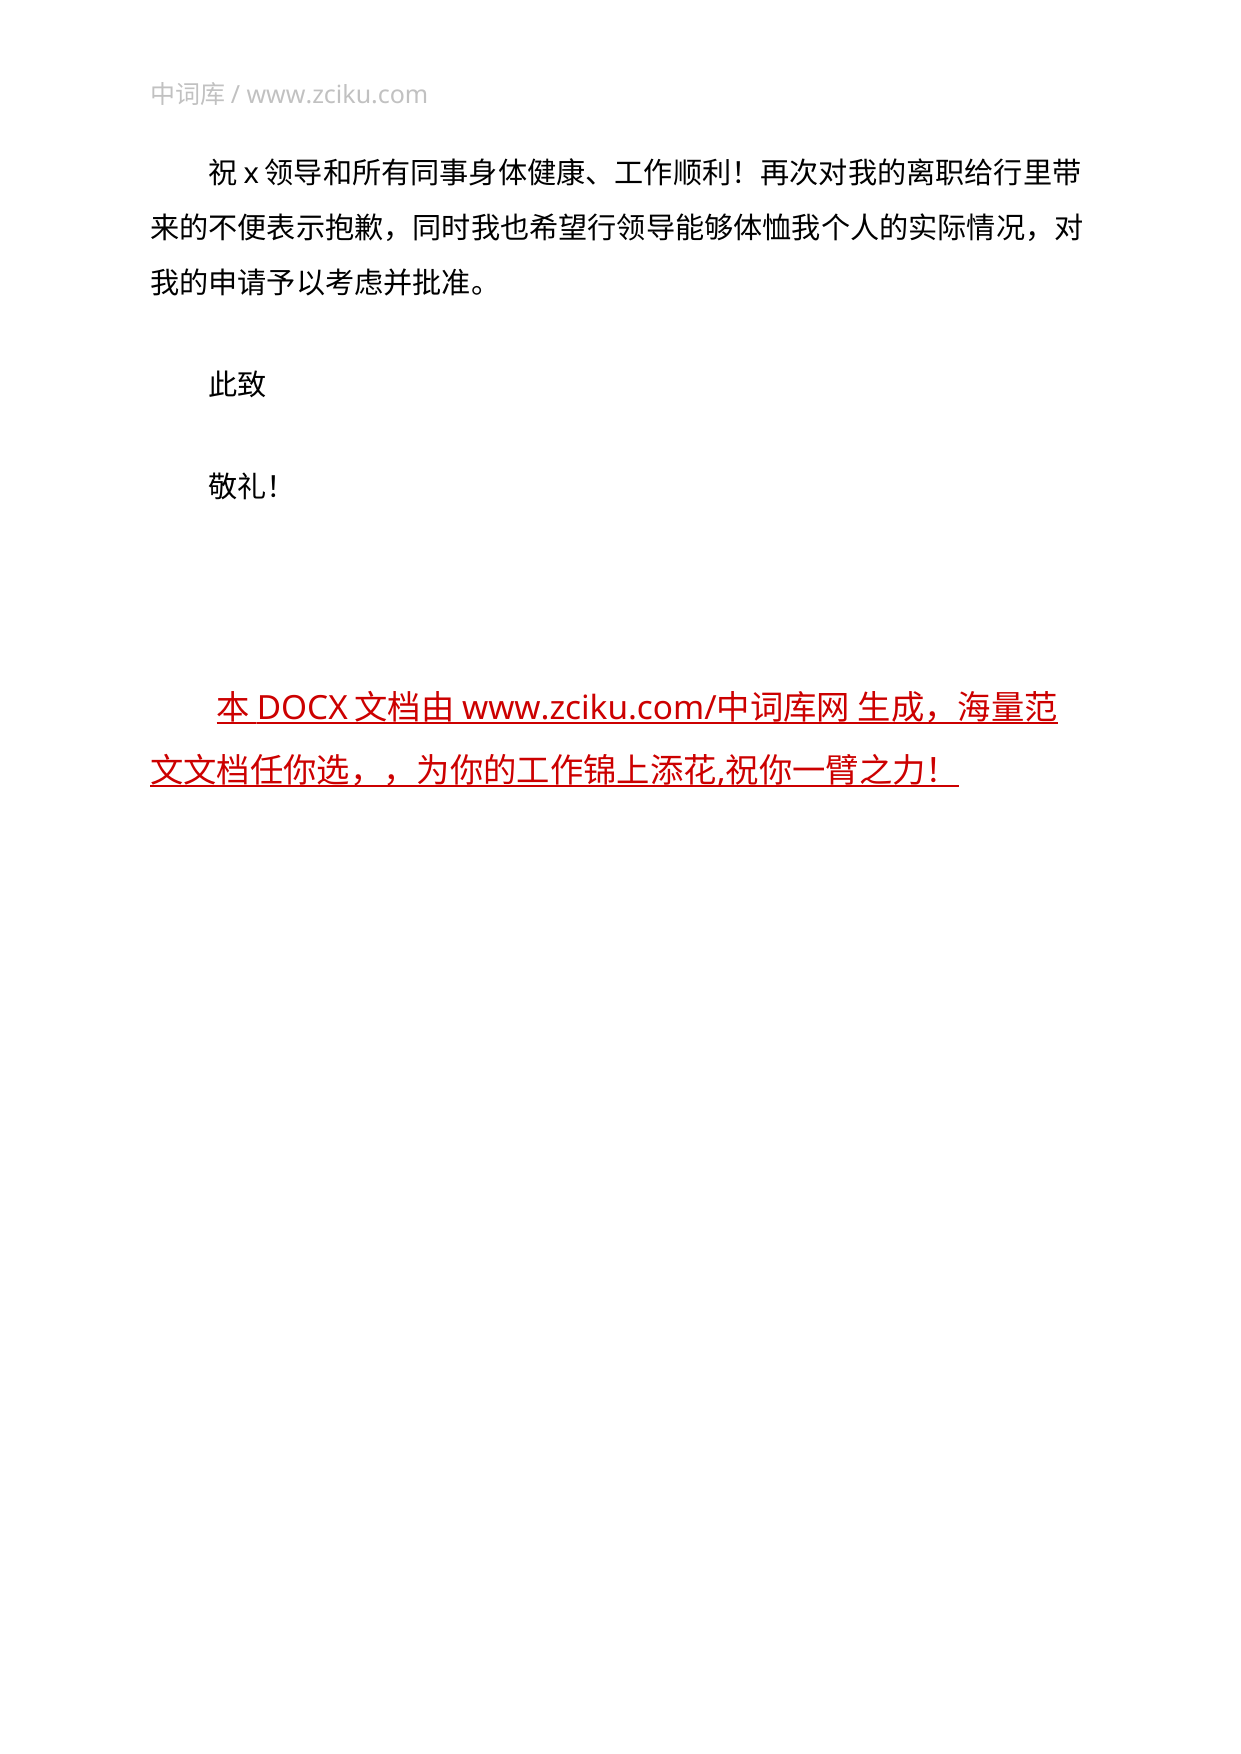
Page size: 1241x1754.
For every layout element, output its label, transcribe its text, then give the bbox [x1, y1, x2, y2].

text 此致 [150, 362, 1090, 404]
text 本DOCX文档由 www.zciku.com/中词库网 生成，海量范文文档任你选，，为你的工作锦上添花,祝你一臂之力！ [150, 681, 1090, 792]
text 敬礼！ [150, 463, 1090, 506]
text 祝x领导和所有同事身体健康、工作顺利！再次对我的离职给行里带来的不便表示抱歉，同时我也希望行领导能够体恤我个人的实际情况，对我的申请予以考虑并批准。 [150, 150, 1090, 302]
